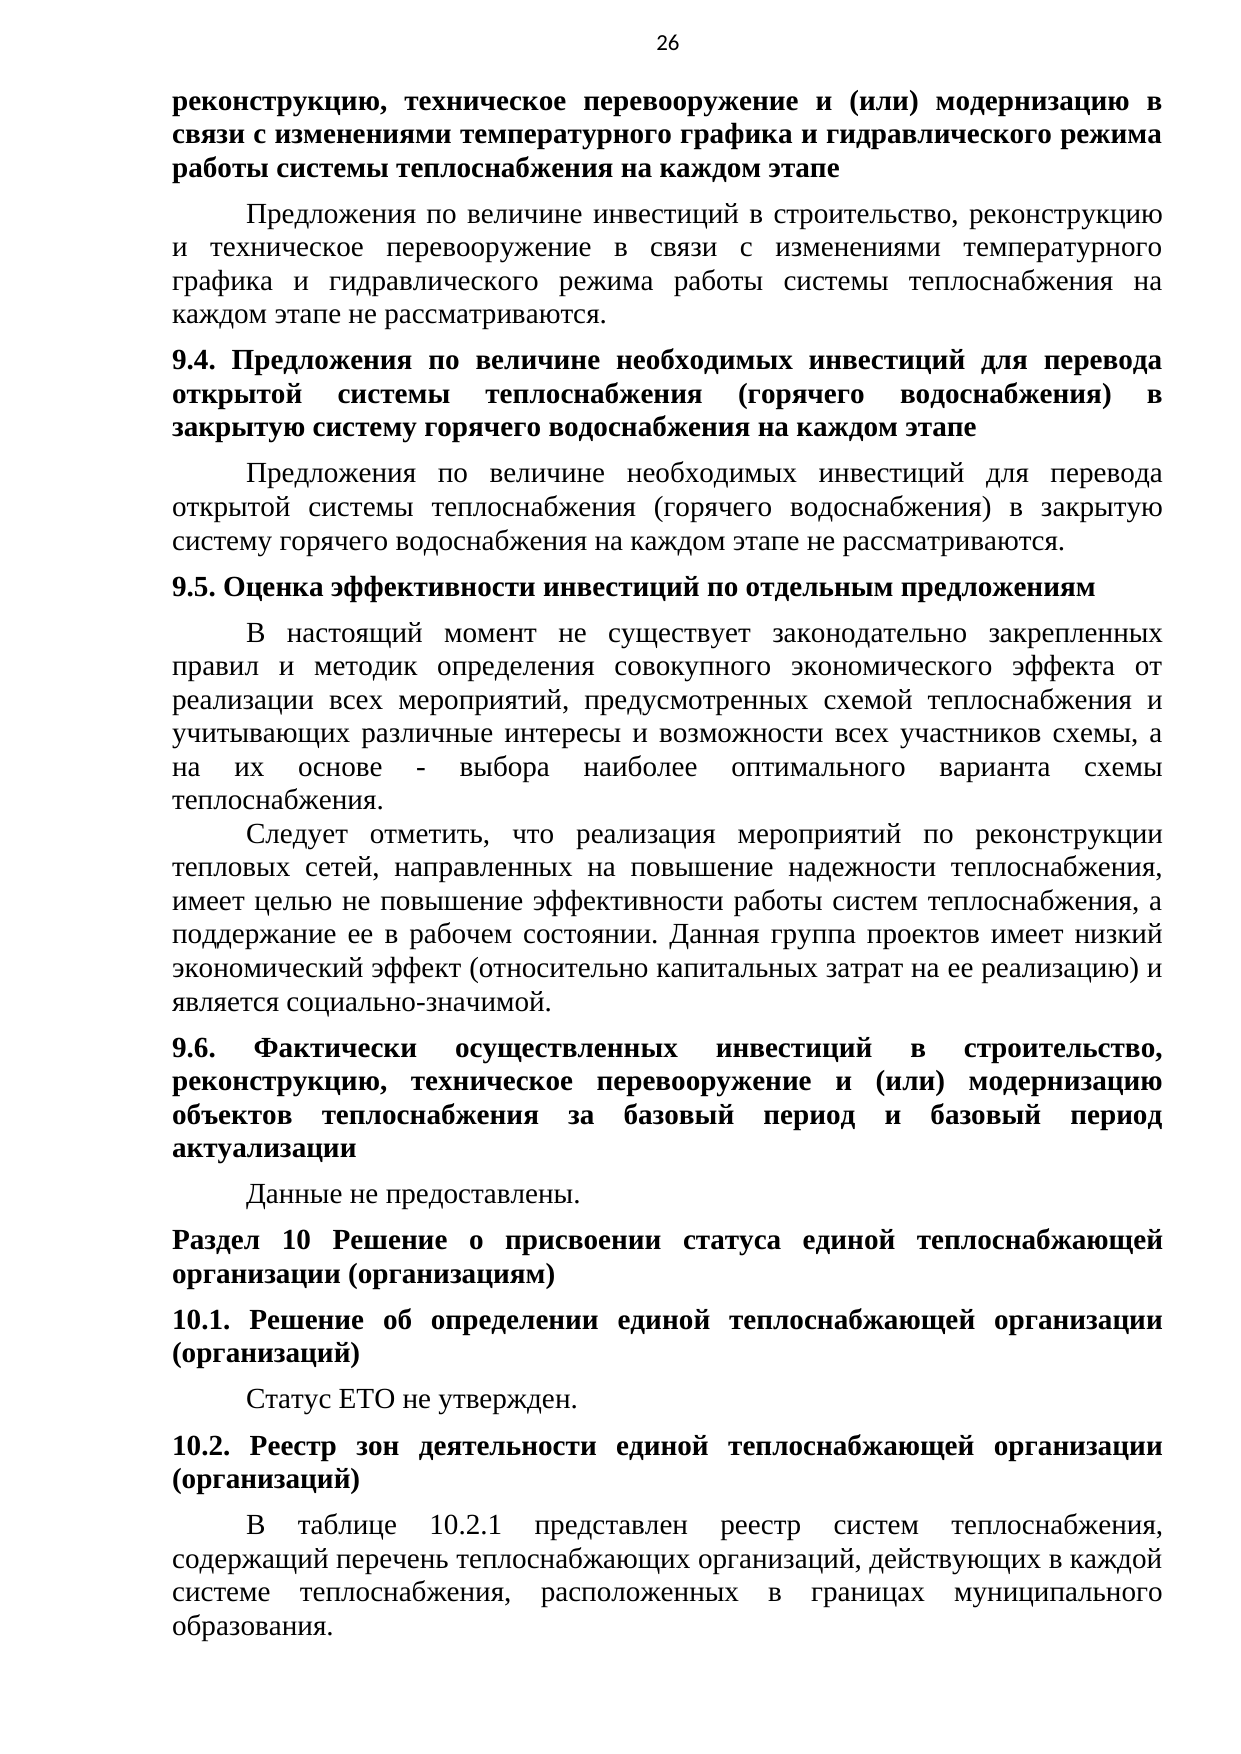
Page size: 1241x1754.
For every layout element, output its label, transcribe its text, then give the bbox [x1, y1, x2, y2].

text Раздел 10 Решение о присвоении статуса единой теплоснабжающей организации (организациям) [172, 1222, 1163, 1289]
text Предложения по величине необходимых инвестиций для перевода открытой системы теплоснабжения (горячего водоснабжения) в закрытую систему горячего водоснабжения на каждом этапе не рассматриваются. [172, 456, 1163, 556]
text 10.2. Реестр зон деятельности единой теплоснабжающей организации (организаций) [172, 1428, 1163, 1495]
text 10.1. Решение об определении единой теплоснабжающей организации (организаций) [172, 1302, 1163, 1369]
text Следует отметить, что реализация мероприятий по реконструкции тепловых сетей, направленных на повышение надежности теплоснабжения, имеет целью не повышение эффективности работы систем теплоснабжения, а поддержание ее в рабочем состоянии. Данная группа проектов имеет низкий экономический эффект (относительно капитальных затрат на ее реализацию) и является социально-значимой. [172, 816, 1163, 1017]
text 9.5. Оценка эффективности инвестиций по отдельным предложениям [172, 569, 1163, 602]
text 9.6. Фактически осуществленных инвестиций в строительство, реконструкцию, техническое перевооружение и (или) модернизацию объектов теплоснабжения за базовый период и базовый период актуализации [172, 1030, 1163, 1164]
text Данные не предоставлены. [172, 1176, 1163, 1210]
text В настоящий момент не существует законодательно закрепленных правил и методик определения совокупного экономического эффекта от реализации всех мероприятий, предусмотренных схемой теплоснабжения и учитывающих различные интересы и возможности всех участников схемы, а на их основе - выбора наиболее оптимального варианта схемы теплоснабжения. [172, 615, 1163, 816]
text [172, 83, 1163, 183]
text Предложения по величине инвестиций в строительство, реконструкцию и техническое перевооружение в связи с изменениями температурного графика и гидравлического режима работы системы теплоснабжения на каждом этапе не рассматриваются. [172, 196, 1163, 330]
text В таблице 10.2.1 представлен реестр систем теплоснабжения, содержащий перечень теплоснабжающих организаций, действующих в каждой системе теплоснабжения, расположенных в границах муниципального образования. [172, 1507, 1163, 1641]
text 9.4. Предложения по величине необходимых инвестиций для перевода открытой системы теплоснабжения (горячего водоснабжения) в закрытую систему горячего водоснабжения на каждом этапе [172, 342, 1163, 443]
text Статус ЕТО не утвержден. [172, 1382, 1163, 1415]
